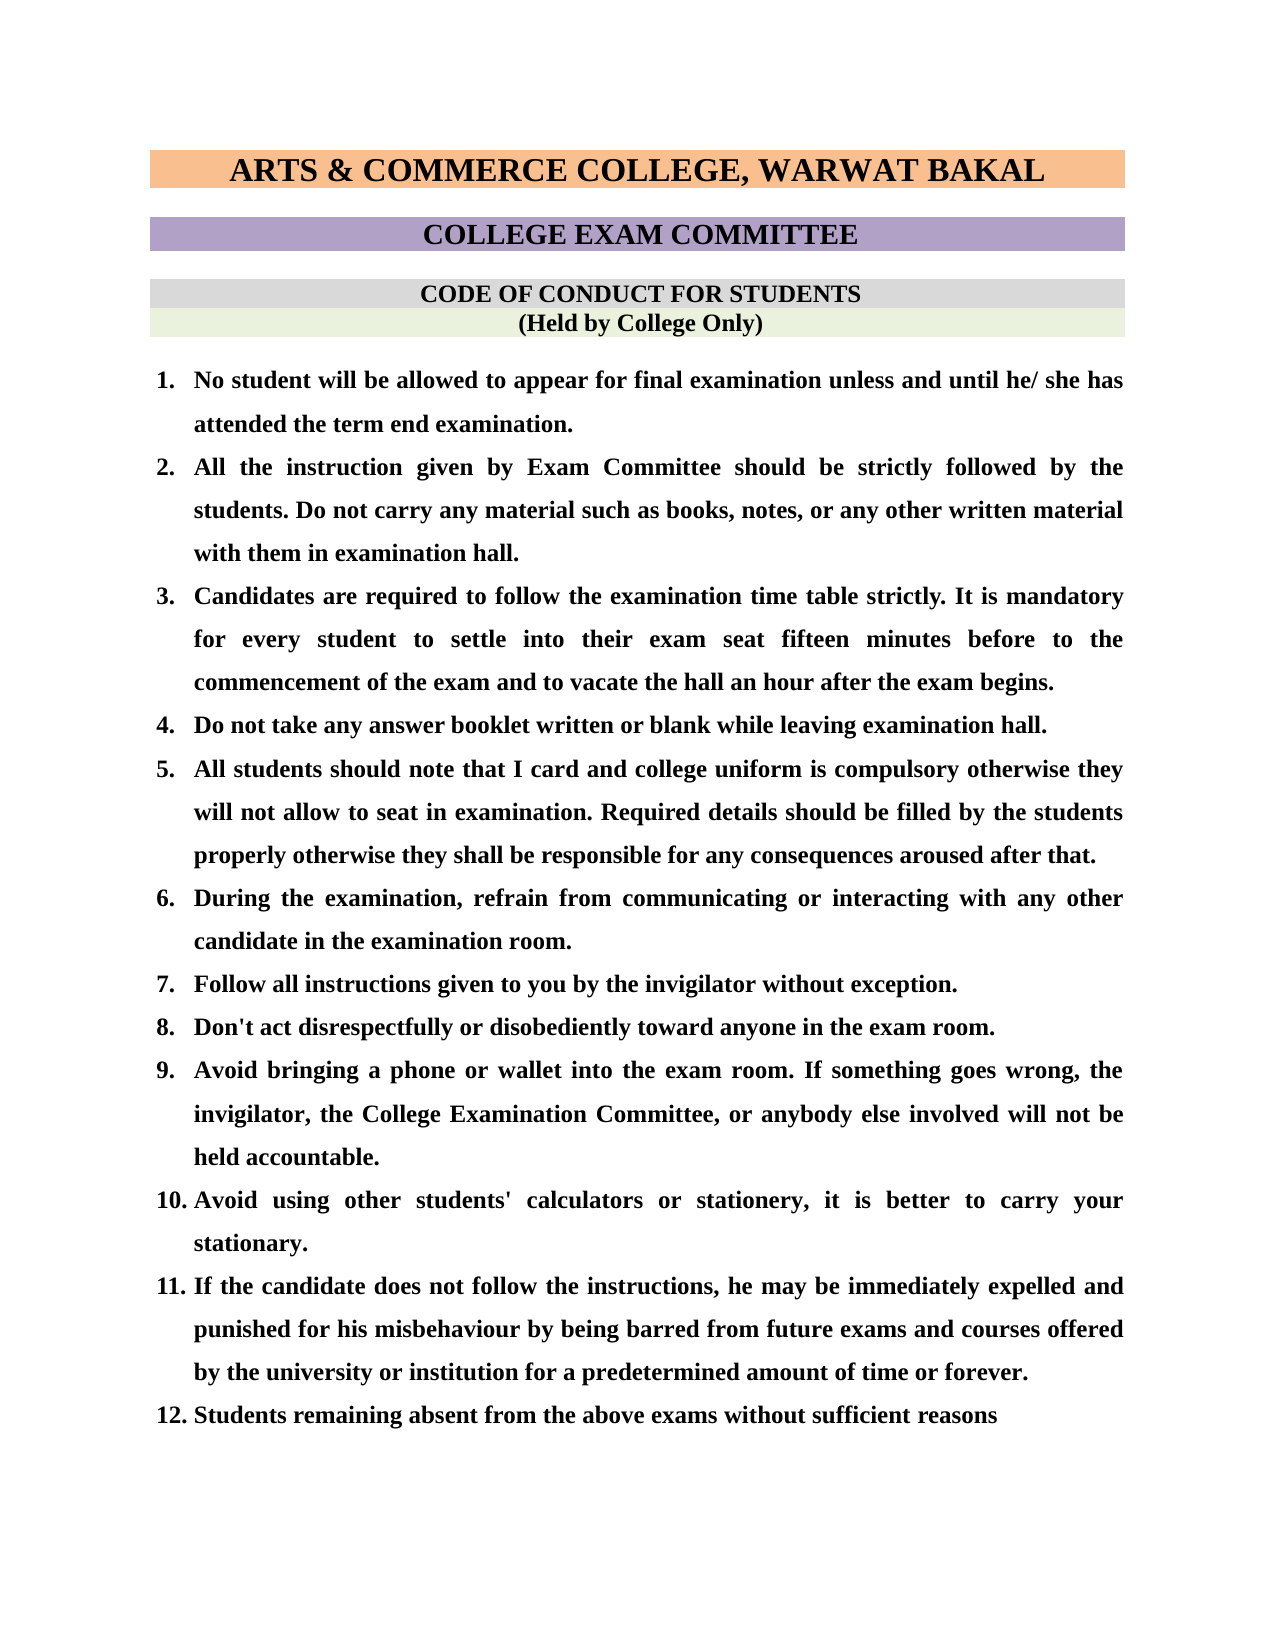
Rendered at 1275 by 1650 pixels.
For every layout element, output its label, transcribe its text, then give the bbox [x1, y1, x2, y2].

list Candidates are required to follow the examination time table strictly. It is mandatory for every student to settle into their exam seat fifteen minutes before to the commencement of the exam and to vacate the hall an hour after the exam begins. [156, 581, 1125, 696]
list All the instruction given by Exam Committee should be strictly followed by the students. Do not carry any material such as books, notes, or any other written material with them in examination hall. [156, 452, 1125, 567]
list If the candidate does not follow the instructions, he may be immediately expelled and punished for his misbehaviour by being barred from future exams and courses offered by the university or institution for a predetermined amount of time or forever. [156, 1271, 1125, 1386]
text ARTS & COMMERCE COLLEGE, WARWAT BAKAL [150, 150, 1125, 188]
list Avoid using other students' calculators or stationery, it is better to carry your stationary. [156, 1185, 1125, 1257]
list Follow all instructions given to you by the invigilator without exception. [156, 969, 1125, 998]
list All students should note that I card and college uniform is compulsory otherwise they will not allow to seat in examination. Required details should be filled by the students properly otherwise they shall be responsible for any consequences aroused after that. [156, 754, 1125, 869]
text (Held by College Only) [150, 308, 1125, 337]
list Do not take any answer booklet written or blank while leaving examination hall. [156, 711, 1125, 739]
list Avoid bringing a phone or wallet into the exam room. If something goes wrong, the invigilator, the College Examination Committee, or anybody else involved will not be held accountable. [156, 1056, 1125, 1171]
list During the examination, refrain from communicating or interacting with any other candidate in the examination room. [156, 883, 1125, 955]
list No student will be allowed to appear for final examination unless and until he/ she has attended the term end examination. [156, 366, 1125, 437]
text CODE OF CONDUCT FOR STUDENTS [150, 279, 1125, 308]
text COLLEGE EXAM COMMITTEE [150, 217, 1125, 251]
list Don't act disrespectfully or disobediently toward anyone in the exam room. [156, 1012, 1125, 1041]
list Students remaining absent from the above exams without sufficient reasons [156, 1401, 1125, 1429]
